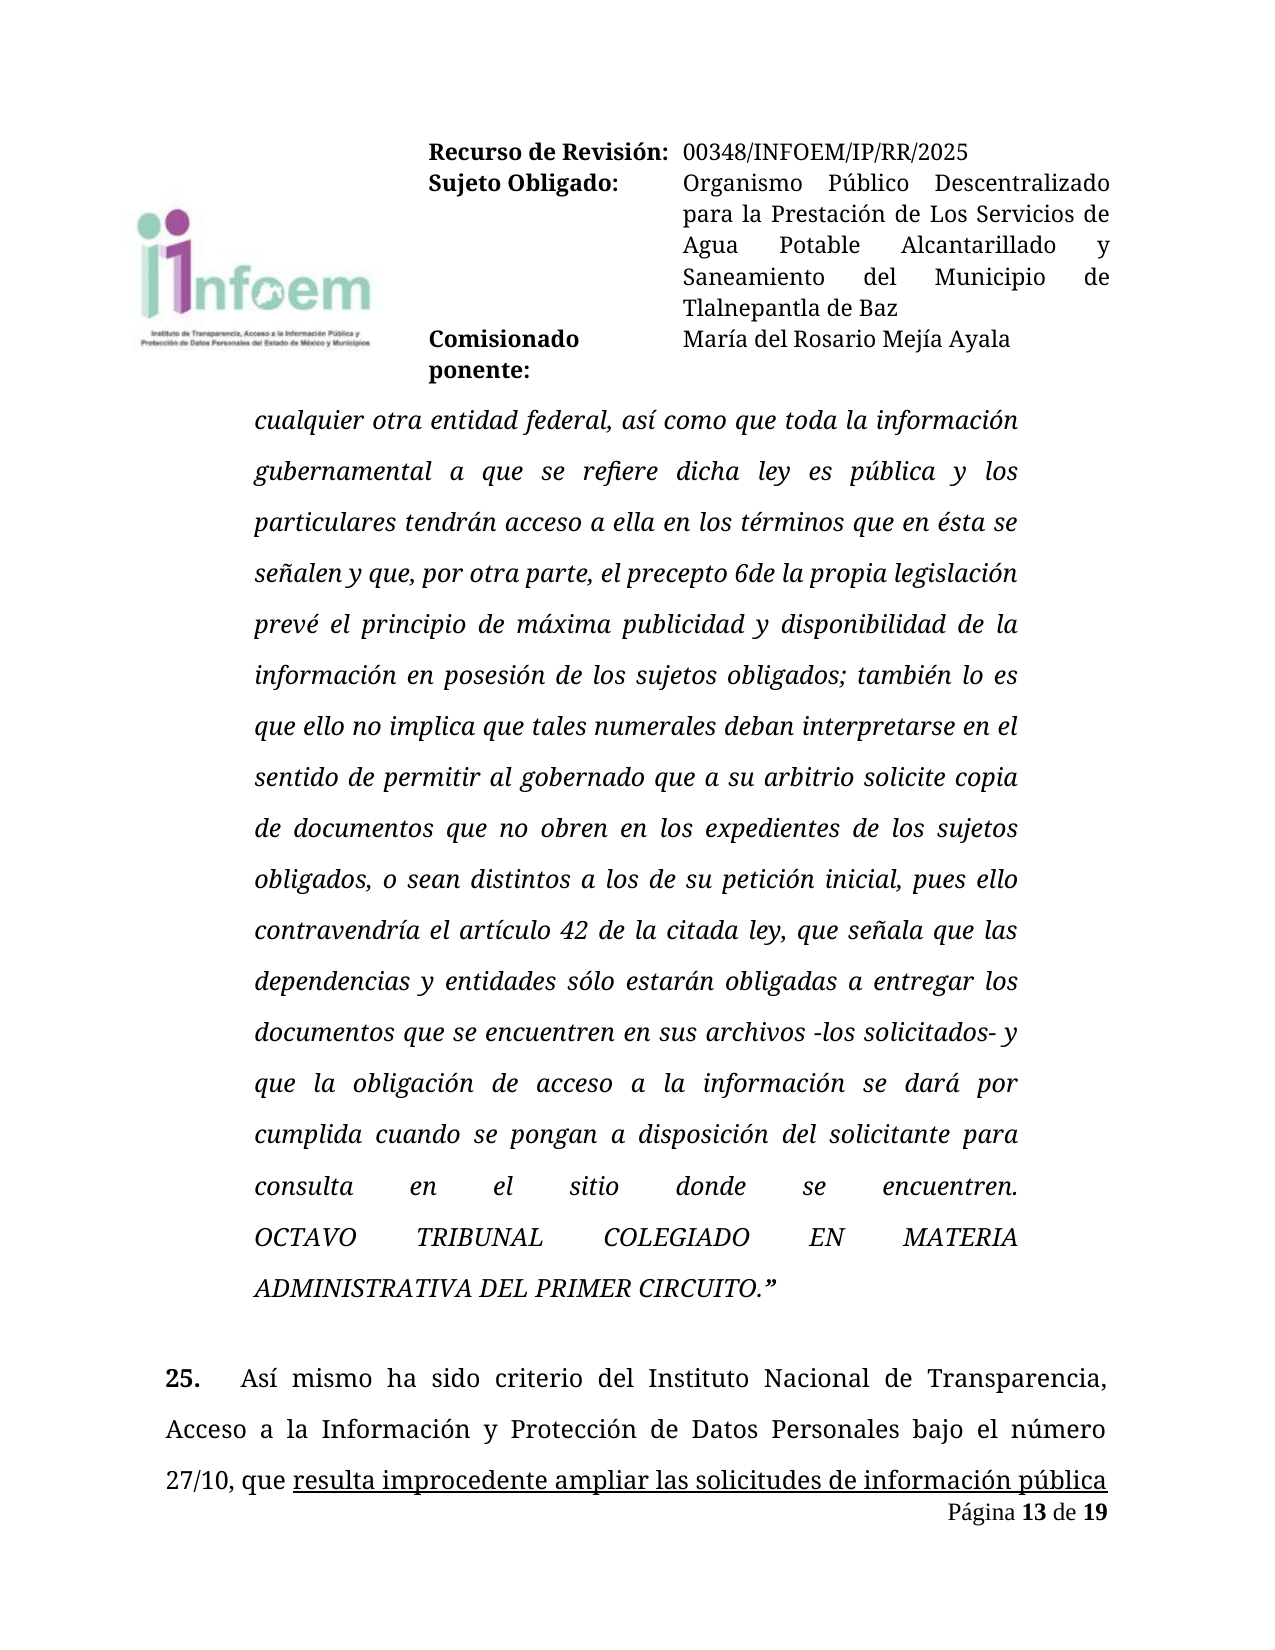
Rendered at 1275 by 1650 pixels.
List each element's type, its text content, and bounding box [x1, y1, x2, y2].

picture [685, 151, 691, 159]
picture [698, 151, 704, 159]
picture [933, 151, 939, 159]
picture [22, 151, 1251, 1650]
picture [796, 151, 805, 159]
picture [737, 152, 744, 159]
